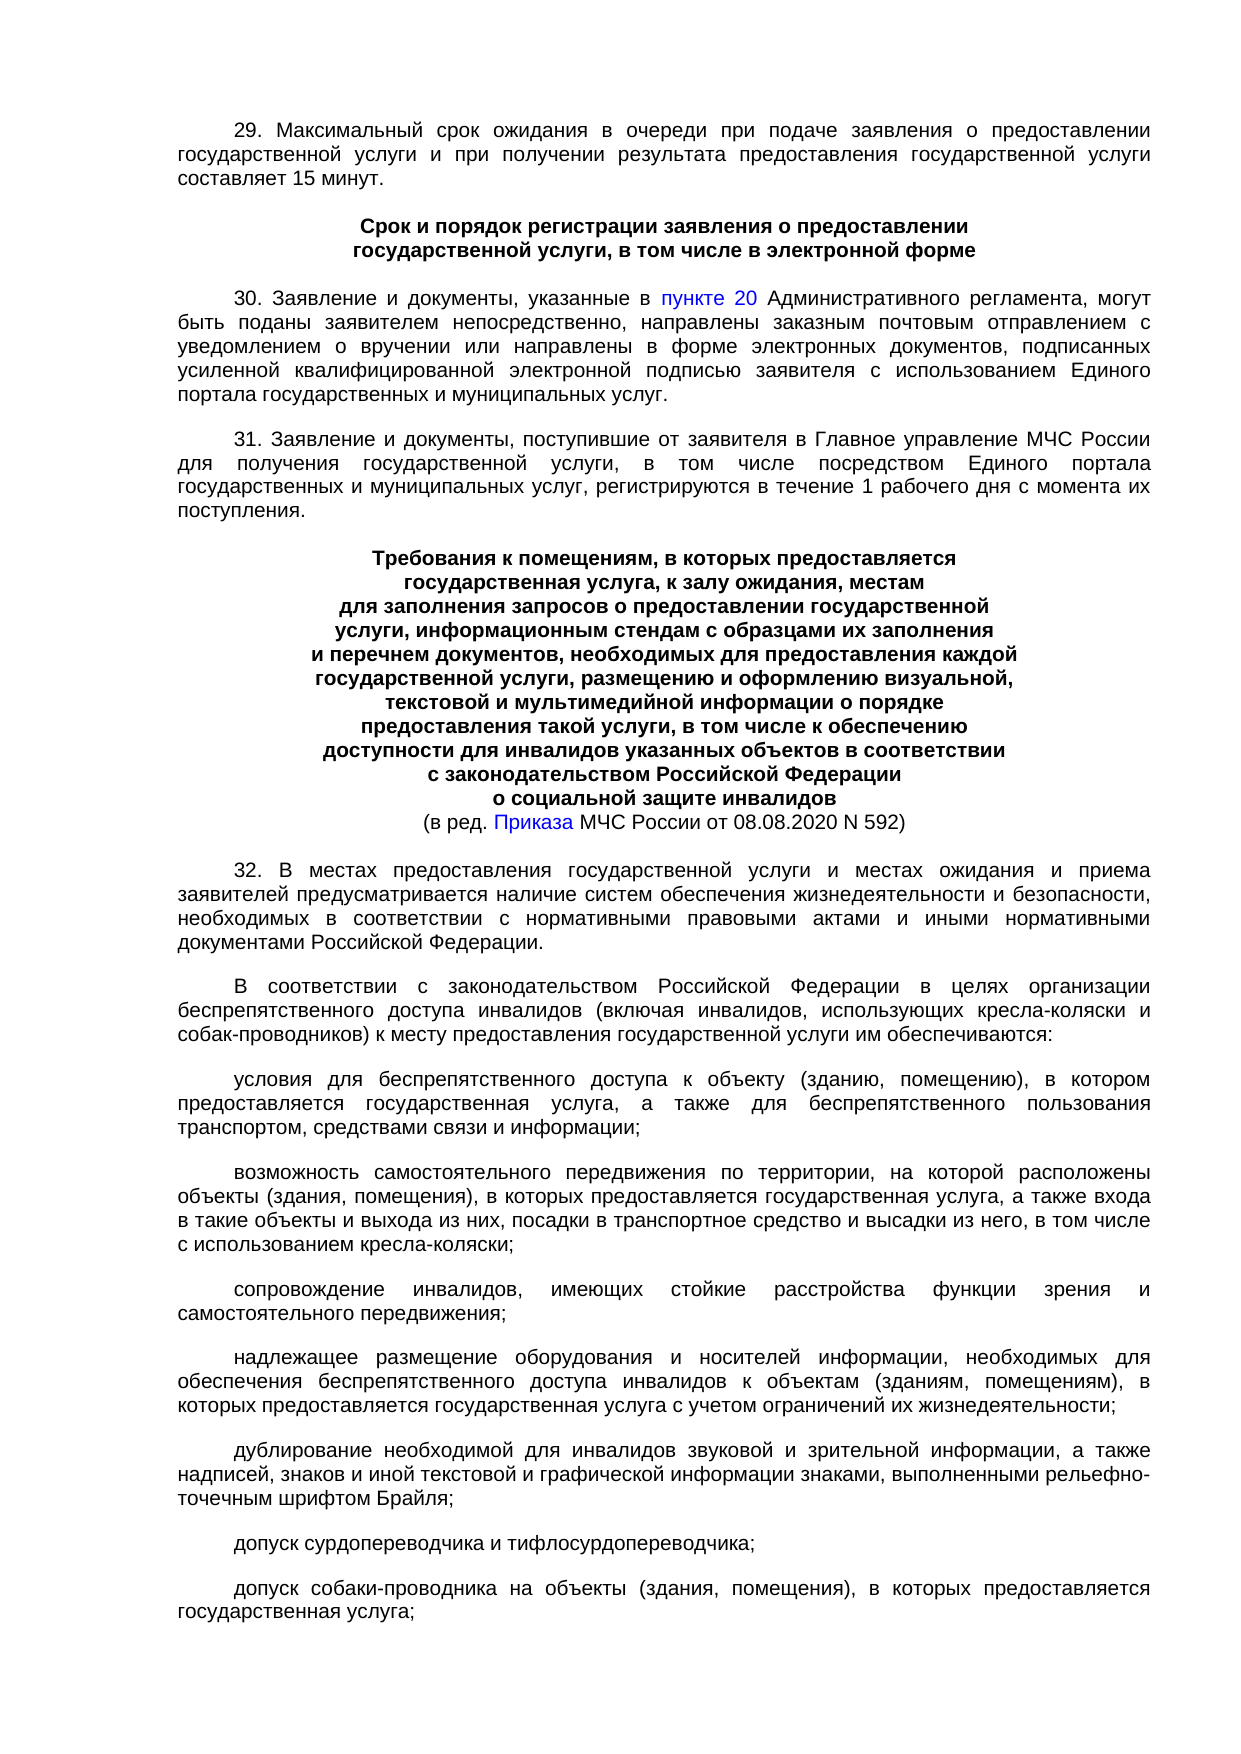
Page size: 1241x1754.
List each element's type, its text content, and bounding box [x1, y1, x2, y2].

text допуск сурдопереводчика и тифлосурдопереводчика; [177, 1531, 1152, 1554]
text дублирование необходимой для инвалидов звуковой и зрительной информации, а также надписей, знаков и иной текстовой и графической информации знаками, выполненными рельефно-точечным шрифтом Брайля; [177, 1438, 1152, 1510]
title государственной услуги, в том числе в электронной форме [177, 238, 1152, 262]
title для заполнения запросов о предоставлении государственной [177, 594, 1152, 618]
text допуск собаки-проводника на объекты (здания, помещения), в которых предоставляется государственная услуга; [177, 1575, 1152, 1623]
title Срок и порядок регистрации заявления о предоставлении [177, 214, 1152, 238]
title о социальной защите инвалидов [177, 786, 1152, 810]
title доступности для инвалидов указанных объектов в соответствии [177, 738, 1152, 762]
text сопровождение инвалидов, имеющих стойкие расстройства функции зрения и самостоятельного передвижения; [177, 1276, 1152, 1324]
title текстовой и мультимедийной информации о порядке [177, 690, 1152, 714]
title государственной услуги, размещению и оформлению визуальной, [177, 666, 1152, 690]
text 29. Максимальный срок ожидания в очереди при подаче заявления о предоставлении государственной услуги и при получении результата предоставления государственной услуги составляет 15 минут. [177, 118, 1152, 190]
text В соответствии с законодательством Российской Федерации в целях организации беспрепятственного доступа инвалидов (включая инвалидов, использующих кресла-коляски и собак-проводников) к месту предоставления государственной услуги им обеспечиваются: [177, 974, 1152, 1046]
title услуги, информационным стендам с образцами их заполнения [177, 618, 1152, 642]
title государственная услуга, к залу ожидания, местам [177, 570, 1152, 594]
text 32. В местах предоставления государственной услуги и местах ожидания и приема заявителей предусматривается наличие систем обеспечения жизнедеятельности и безопасности, необходимых в соответствии с нормативными правовыми актами и иными нормативными документами Российской Федерации. [177, 858, 1152, 953]
title с законодательством Российской Федерации [177, 762, 1152, 786]
text условия для беспрепятственного доступа к объекту (зданию, помещению), в котором предоставляется государственная услуга, а также для беспрепятственного пользования транспортом, средствами связи и информации; [177, 1067, 1152, 1139]
title Требования к помещениям, в которых предоставляется [177, 546, 1152, 570]
text возможность самостоятельного передвижения по территории, на которой расположены объекты (здания, помещения), в которых предоставляется государственная услуга, а также входа в такие объекты и выхода из них, посадки в транспортное средство и высадки из него, в том числе с использованием кресла-коляски; [177, 1160, 1152, 1256]
text (в ред. Приказа МЧС России от 08.08.2020 N 592) [177, 810, 1152, 834]
text 31. Заявление и документы, поступившие от заявителя в Главное управление МЧС России для получения государственной услуги, в том числе посредством Единого портала государственных и муниципальных услуг, регистрируются в течение 1 рабочего дня с момента их поступления. [177, 426, 1152, 522]
title предоставления такой услуги, в том числе к обеспечению [177, 714, 1152, 738]
title и перечнем документов, необходимых для предоставления каждой [177, 642, 1152, 666]
text надлежащее размещение оборудования и носителей информации, необходимых для обеспечения беспрепятственного доступа инвалидов к объектам (зданиям, помещениям), в которых предоставляется государственная услуга с учетом ограничений их жизнедеятельности; [177, 1345, 1152, 1417]
text 30. Заявление и документы, указанные в пункте 20 Административного регламента, могут быть поданы заявителем непосредственно, направлены заказным почтовым отправлением с уведомлением о вручении или направлены в форме электронных документов, подписанных усиленной квалифицированной электронной подписью заявителя с использованием Единого портала государственных и муниципальных услуг. [177, 286, 1152, 406]
